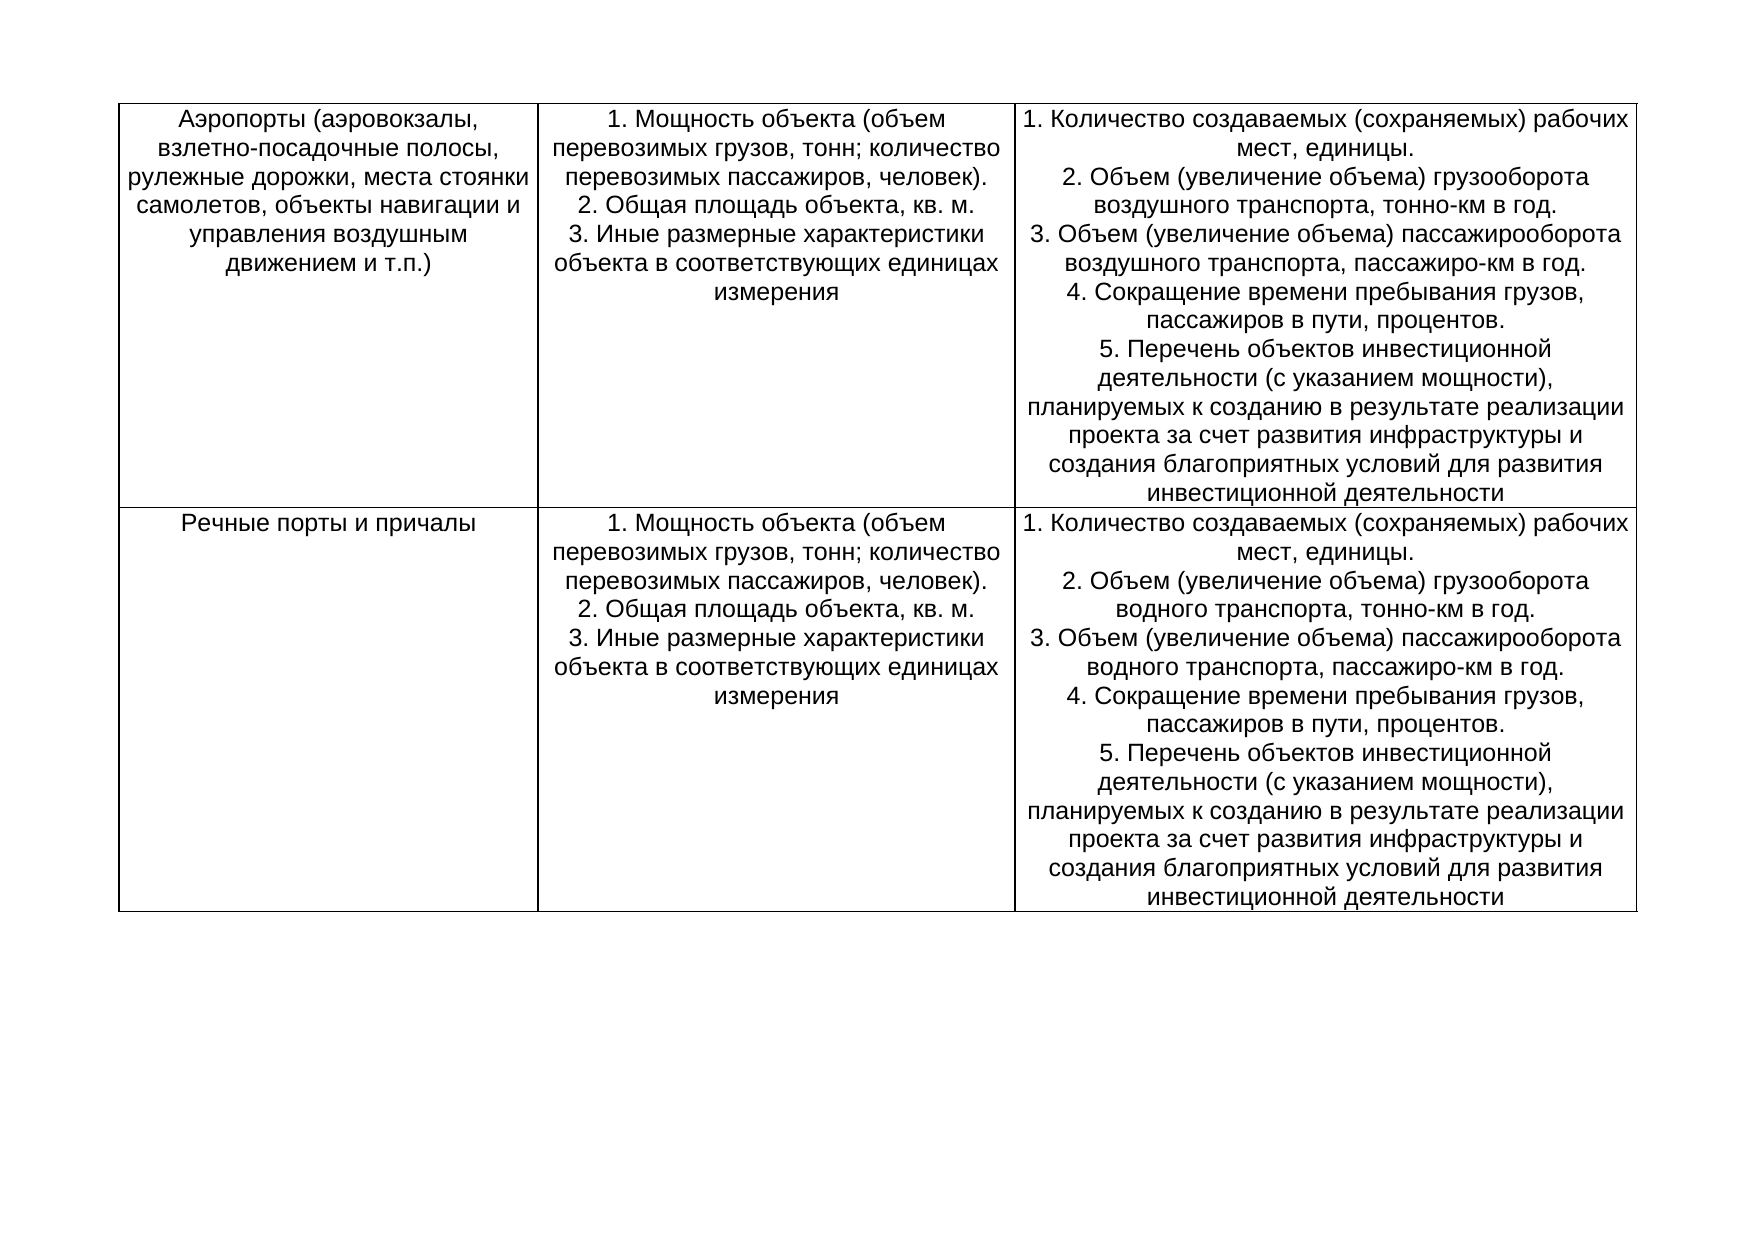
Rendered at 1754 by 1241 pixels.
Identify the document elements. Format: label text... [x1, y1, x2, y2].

table_cell Аэропорты (аэровокзалы, взлетно-посадочные полосы, рулежные дорожки, места стоянки самолетов, объекты навигации и управления воздушным движением и т.п.) [120, 104, 537, 507]
table_cell 1. Количество создаваемых (сохраняемых) рабочих мест, единицы. 2. Объем (увеличение объема) грузооборота водного транспорта, тонно-км в год. 3. Объем (увеличение объема) пассажирооборота водного транспорта, пассажиро-км в год. 4. Сокращение времени пребывания грузов, пассажиров в пути, процентов. 5. Перечень объектов инвестиционной деятельности (с указанием мощности), планируемых к созданию в результате реализации проекта за счет развития инфраструктуры и создания благоприятных условий для развития инвестиционной деятельности [1016, 508, 1636, 911]
table_cell 1. Мощность объекта (объем перевозимых грузов, тонн; количество перевозимых пассажиров, человек). 2. Общая площадь объекта, кв. м. 3. Иные размерные характеристики объекта в соответствующих единицах измерения [539, 104, 1014, 507]
table_cell 1. Мощность объекта (объем перевозимых грузов, тонн; количество перевозимых пассажиров, человек). 2. Общая площадь объекта, кв. м. 3. Иные размерные характеристики объекта в соответствующих единицах измерения [539, 508, 1014, 911]
table_cell 1. Количество создаваемых (сохраняемых) рабочих мест, единицы. 2. Объем (увеличение объема) грузооборота воздушного транспорта, тонно-км в год. 3. Объем (увеличение объема) пассажирооборота воздушного транспорта, пассажиро-км в год. 4. Сокращение времени пребывания грузов, пассажиров в пути, процентов. 5. Перечень объектов инвестиционной деятельности (с указанием мощности), планируемых к созданию в результате реализации проекта за счет развития инфраструктуры и создания благоприятных условий для развития инвестиционной деятельности [1016, 104, 1636, 507]
table_cell Речные порты и причалы [120, 508, 537, 911]
